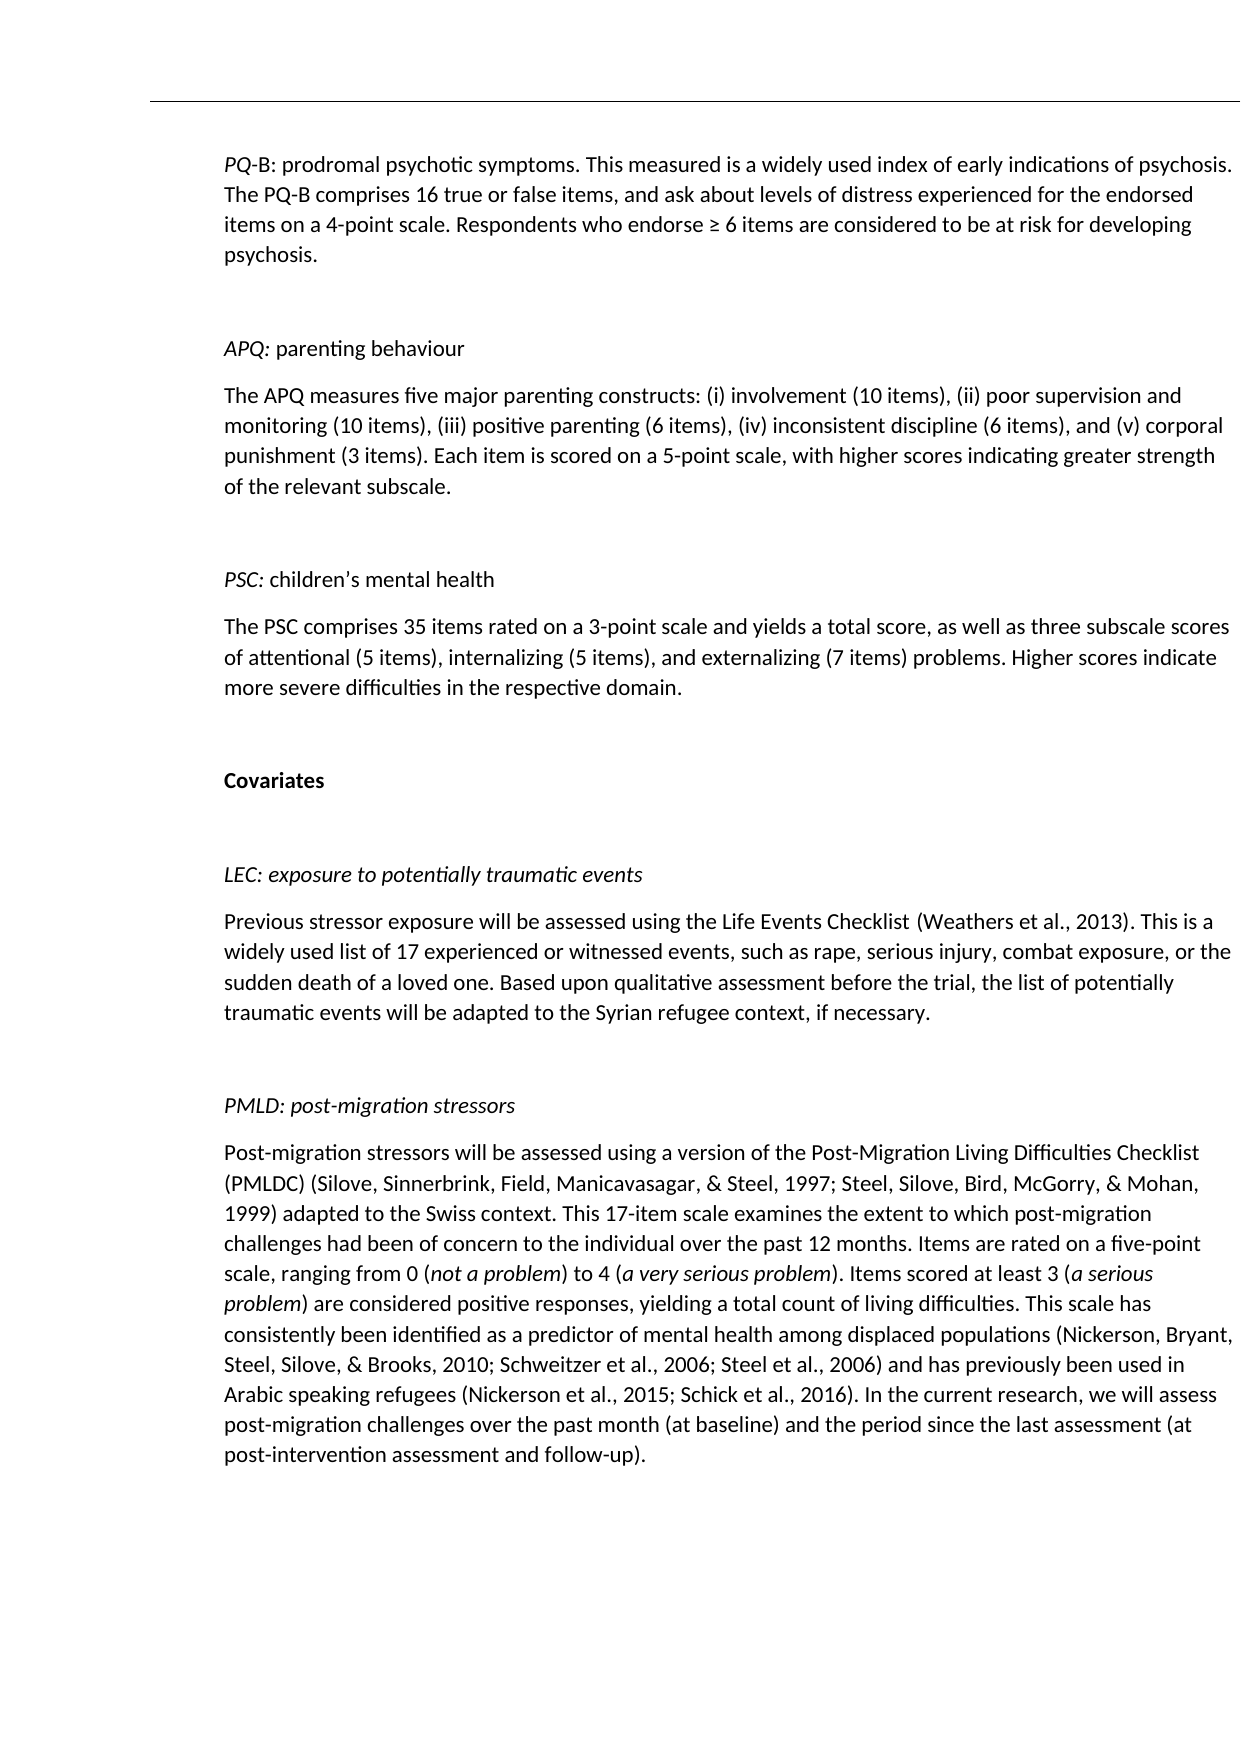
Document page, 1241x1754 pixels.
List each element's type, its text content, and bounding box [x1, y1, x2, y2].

text APQ: parenting behaviour [224, 334, 1240, 362]
text PSC: children’s mental health [224, 566, 1240, 594]
text LEC: exposure to potentially traumatic events [224, 860, 1240, 888]
text Covariates [224, 767, 1240, 795]
text The PSC comprises 35 items rated on a 3-point scale and yields a total score, as well as three subscale scores of attentional (5 items), internalizing (5 items), and externalizing (7 items) problems. Higher scores indicate more severe difficulties in the respective domain. [224, 612, 1240, 701]
text Post-migration stressors will be assessed using a version of the Post-Migration Living Difficulties Checklist (PMLDC) (Silove, Sinnerbrink, Field, Manicavasagar, & Steel, 1997; Steel, Silove, Bird, McGorry, & Mohan, 1999) adapted to the Swiss context. This 17-item scale examines the extent to which post-migration challenges had been of concern to the individual over the past 12 months. Items are rated on a five-point scale, ranging from 0 (not a problem) to 4 (a very serious problem). Items scored at least 3 (a serious problem) are considered positive responses, yielding a total count of living difficulties. This scale has consistently been identified as a predictor of mental health among displaced populations (Nickerson, Bryant, Steel, Silove, & Brooks, 2010; Schweitzer et al., 2006; Steel et al., 2006) and has previously been used in Arabic speaking refugees (Nickerson et al., 2015; Schick et al., 2016). In the current research, we will assess post-migration challenges over the past month (at baseline) and the period since the last assessment (at post-intervention assessment and follow-up). [224, 1138, 1240, 1469]
text PMLD: post-migration stressors [224, 1092, 1240, 1120]
text PQ-B: prodromal psychotic symptoms. This measured is a widely used index of early indications of psychosis. The PQ-B comprises 16 true or false items, and ask about levels of distress experienced for the endorsed items on a 4-point scale. Respondents who endorse ≥ 6 items are considered to be at risk for developing psychosis. [224, 150, 1240, 269]
text Previous stressor exposure will be assessed using the Life Events Checklist (Weathers et al., 2013). This is a widely used list of 17 experienced or witnessed events, such as rape, serious injury, combat exposure, or the sudden death of a loved one. Based upon qualitative assessment before the trial, the list of potentially traumatic events will be adapted to the Syrian refugee context, if necessary. [224, 907, 1240, 1026]
text The APQ measures five major parenting constructs: (i) involvement (10 items), (ii) poor supervision and monitoring (10 items), (iii) positive parenting (6 items), (iv) inconsistent discipline (6 items), and (v) corporal punishment (3 items). Each item is scored on a 5-point scale, with higher scores indicating greater strength of the relevant subscale. [224, 381, 1240, 500]
